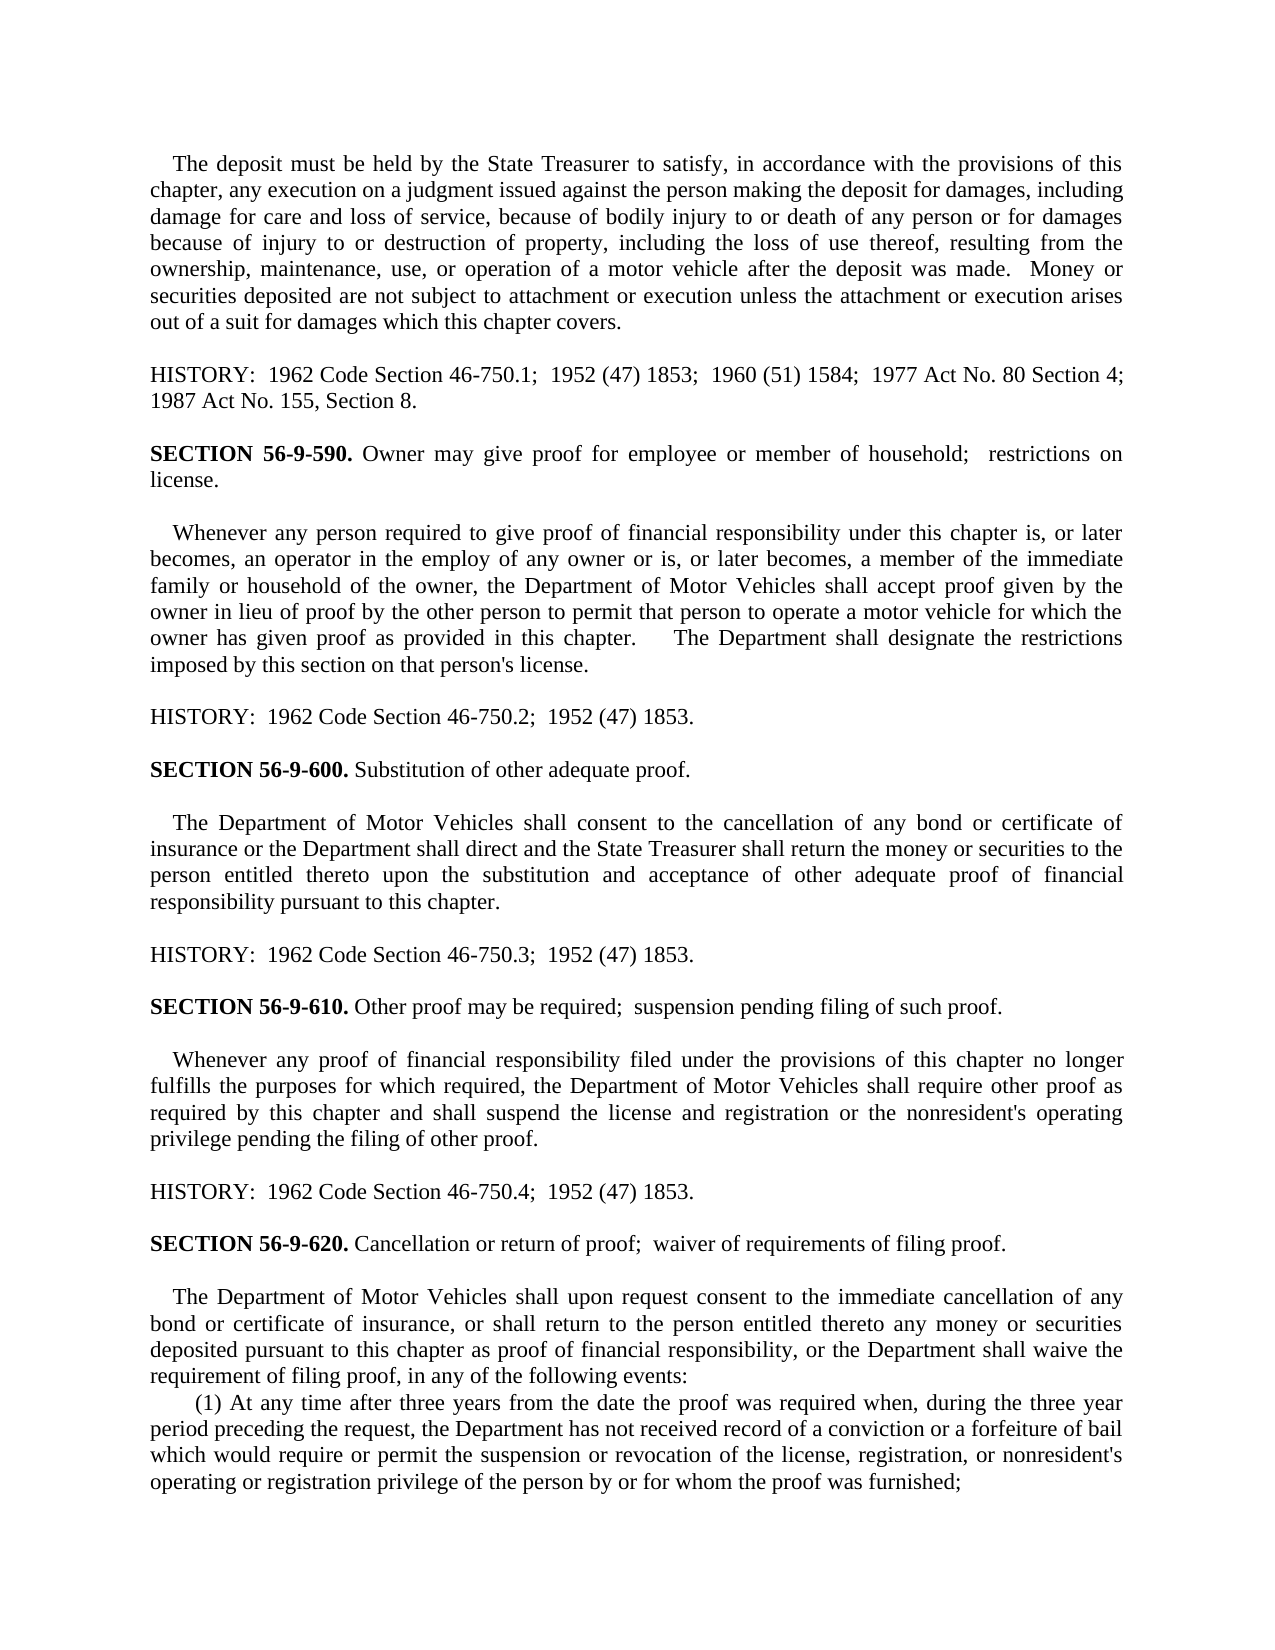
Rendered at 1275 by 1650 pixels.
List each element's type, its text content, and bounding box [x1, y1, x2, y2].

text Whenever any proof of financial responsibility filed under the provisions of this chapter no longer fulfills the purposes for which required, the Department of Motor Vehicles shall require other proof as required by this chapter and shall suspend the license and registration or the nonresident's operating privilege pending the filing of other proof. [150, 1046, 1125, 1151]
text HISTORY: 1962 Code Section 46-750.3; 1952 (47) 1853. [150, 941, 1125, 967]
text HISTORY: 1962 Code Section 46-750.1; 1952 (47) 1853; 1960 (51) 1584; 1977 Act No. 80 Section 4; 1987 Act No. 155, Section 8. [150, 361, 1125, 413]
text The Department of Motor Vehicles shall consent to the cancellation of any bond or certificate of insurance or the Department shall direct and the State Treasurer shall return the money or securities to the person entitled thereto upon the substitution and acceptance of other adequate proof of financial responsibility pursuant to this chapter. [150, 809, 1125, 914]
text SECTION 56-9-590. Owner may give proof for employee or member of household; restrictions on license. [150, 440, 1125, 493]
text SECTION 56-9-610. Other proof may be required; suspension pending filing of such proof. [150, 993, 1125, 1020]
text HISTORY: 1962 Code Section 46-750.2; 1952 (47) 1853. [150, 703, 1125, 730]
text The Department of Motor Vehicles shall upon request consent to the immediate cancellation of any bond or certificate of insurance, or shall return to the person entitled thereto any money or securities deposited pursuant to this chapter as proof of financial responsibility, or the Department shall waive the requirement of filing proof, in any of the following events: [150, 1283, 1125, 1389]
text SECTION 56-9-600. Substitution of other adequate proof. [150, 756, 1125, 782]
text SECTION 56-9-620. Cancellation or return of proof; waiver of requirements of filing proof. [150, 1231, 1125, 1257]
text Whenever any person required to give proof of financial responsibility under this chapter is, or later becomes, an operator in the employ of any owner or is, or later becomes, a member of the immediate family or household of the owner, the Department of Motor Vehicles shall accept proof given by the owner in lieu of proof by the other person to permit that person to operate a motor vehicle for which the owner has given proof as provided in this chapter. The Department shall designate the restrictions imposed by this section on that person's license. [150, 519, 1125, 677]
text HISTORY: 1962 Code Section 46-750.4; 1952 (47) 1853. [150, 1178, 1125, 1204]
text (1) At any time after three years from the date the proof was required when, during the three year period preceding the request, the Department has not received record of a conviction or a forfeiture of bail which would require or permit the suspension or revocation of the license, registration, or nonresident's operating or registration privilege of the person by or for whom the proof was furnished; [150, 1389, 1125, 1494]
text The deposit must be held by the State Treasurer to satisfy, in accordance with the provisions of this chapter, any execution on a judgment issued against the person making the deposit for damages, including damage for care and loss of service, because of bodily injury to or death of any person or for damages because of injury to or destruction of property, including the loss of use thereof, resulting from the ownership, maintenance, use, or operation of a motor vehicle after the deposit was made. Money or securities deposited are not subject to attachment or execution unless the attachment or execution arises out of a suit for damages which this chapter covers. [150, 150, 1125, 334]
